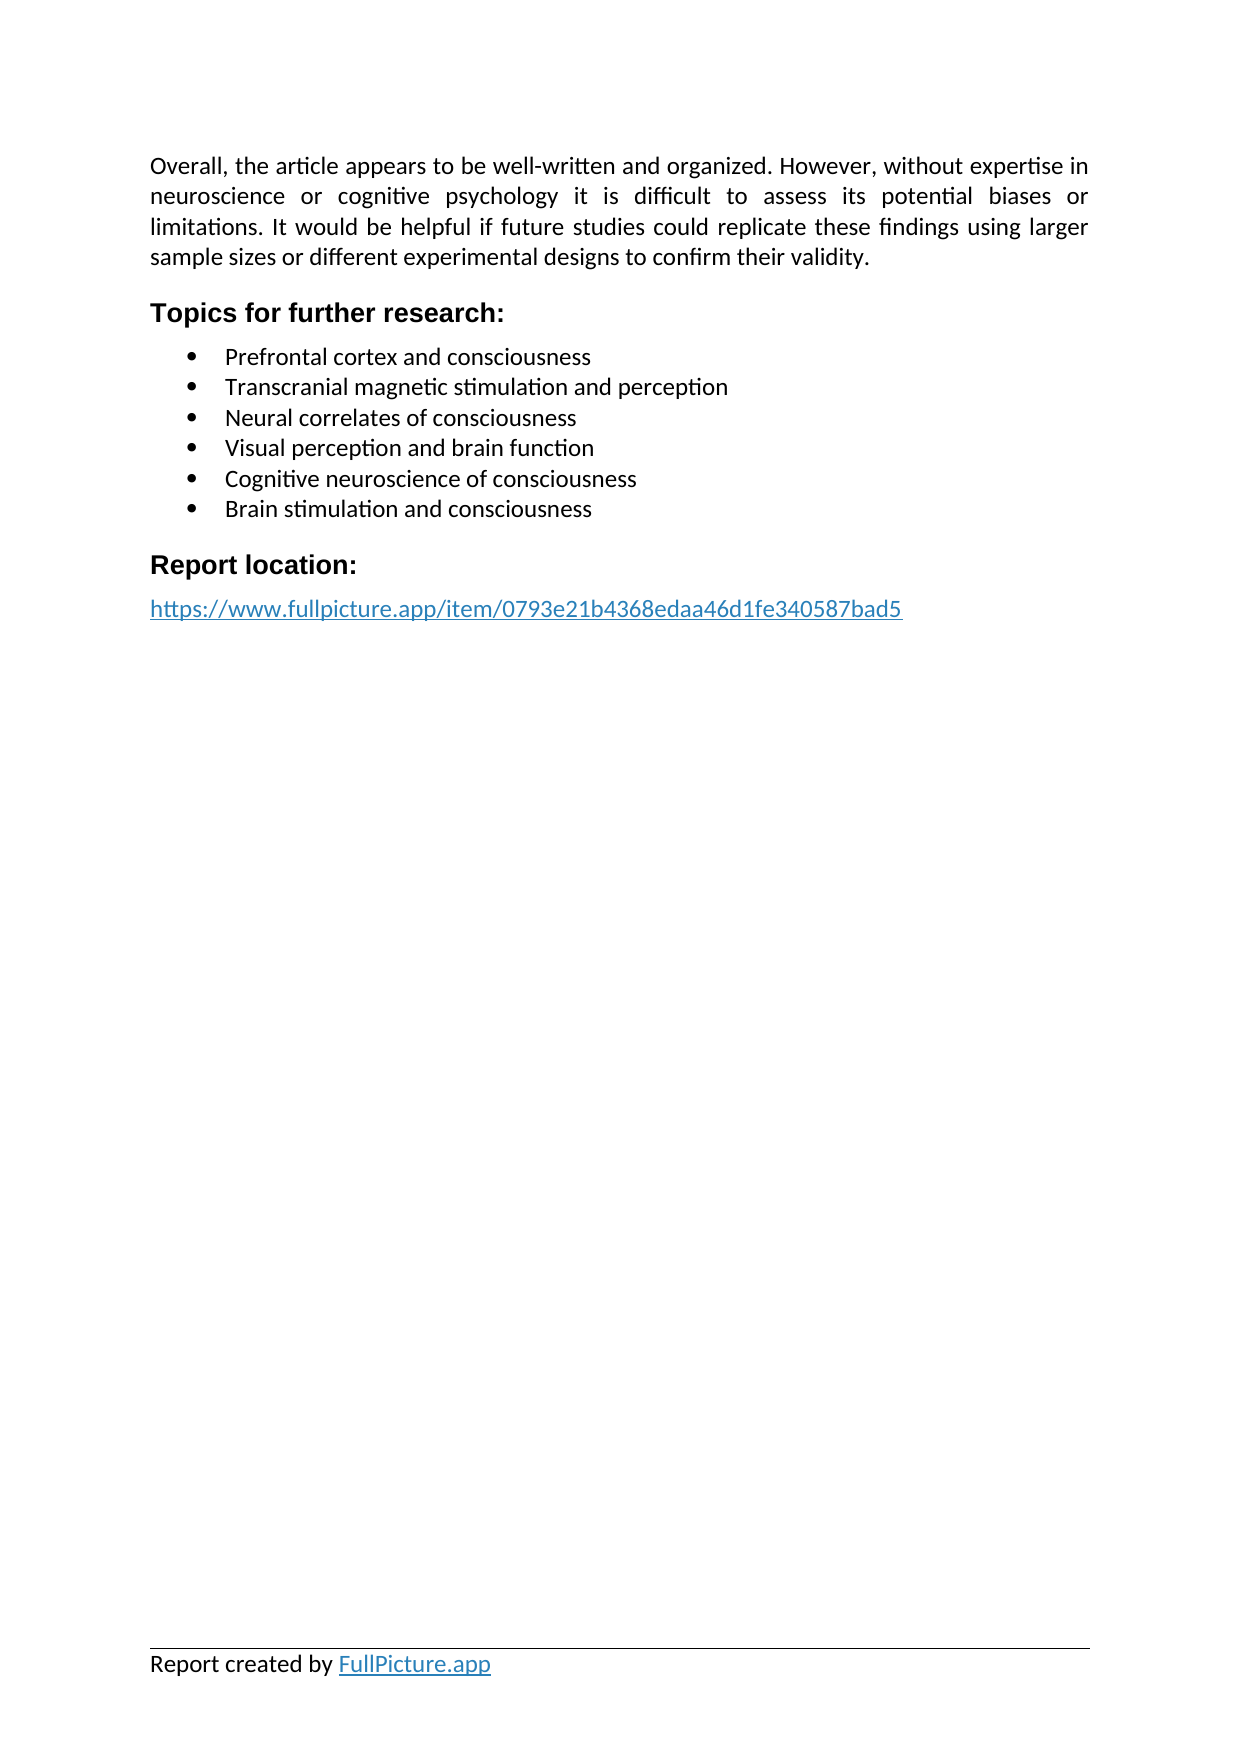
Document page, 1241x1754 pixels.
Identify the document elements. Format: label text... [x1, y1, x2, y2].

list Visual perception and brain function [187, 432, 1090, 463]
subtitle Report location: [150, 549, 1090, 580]
text Overall, the article appears to be well-written and organized. However, without expertise in neuroscience or cognitive psychology it is difficult to assess its potential biases or limitations. It would be helpful if future studies could replicate these findings using larger sample sizes or different experimental designs to confirm their validity. [150, 150, 1090, 272]
list Cognitive neuroscience of consciousness [187, 463, 1090, 493]
list Transcranial magnetic stimulation and perception [187, 371, 1090, 402]
list Brain stimulation and consciousness [187, 493, 1090, 524]
list Neural correlates of consciousness [187, 402, 1090, 432]
text https://www.fullpicture.app/item/0793e21b4368edaa46d1fe340587bad5 [150, 593, 1090, 623]
subtitle Topics for further research: [150, 297, 1090, 328]
list Prefrontal cortex and consciousness [187, 341, 1090, 371]
